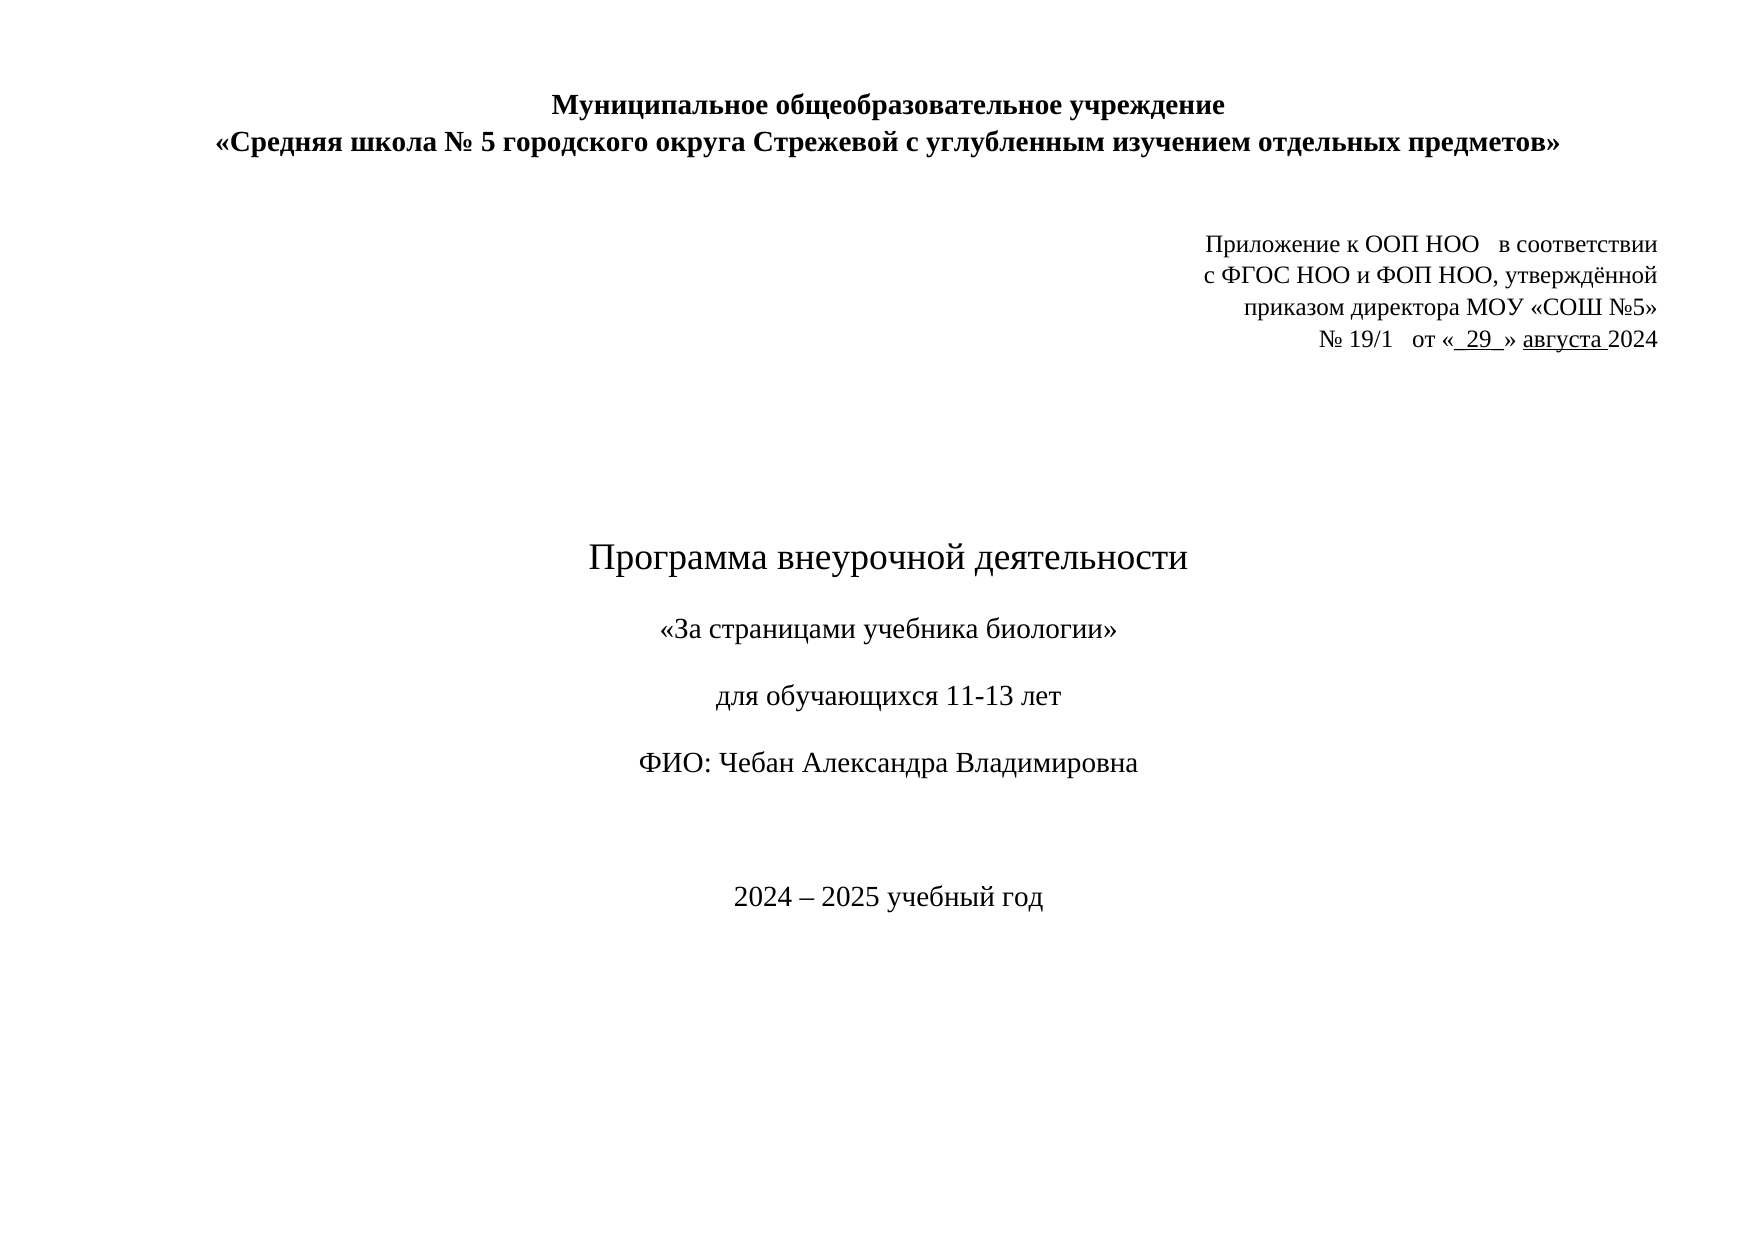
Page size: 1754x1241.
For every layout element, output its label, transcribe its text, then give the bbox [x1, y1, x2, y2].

text Приложение к ООП НОО в соответствии [119, 229, 1658, 258]
text «За страницами учебника биологии» [119, 611, 1658, 644]
text приказом директора МОУ «СОШ №5» [119, 292, 1658, 321]
text Муниципальное общеобразовательное учреждение [119, 87, 1658, 121]
text № 19/1 от «_29_» августа 2024 [119, 324, 1658, 352]
text для обучающихся 11-13 лет [119, 678, 1658, 711]
text ФИО: Чебан Александра Владимировна [119, 745, 1658, 778]
text Программа внеурочной деятельности [119, 534, 1658, 577]
text с ФГОС НОО и ФОП НОО, утверждённой [119, 261, 1658, 289]
text «Средняя школа № 5 городского округа Стрежевой с углубленным изучением отдельных предметов» [119, 124, 1658, 158]
text 2024 – 2025 учебный год [119, 879, 1658, 913]
